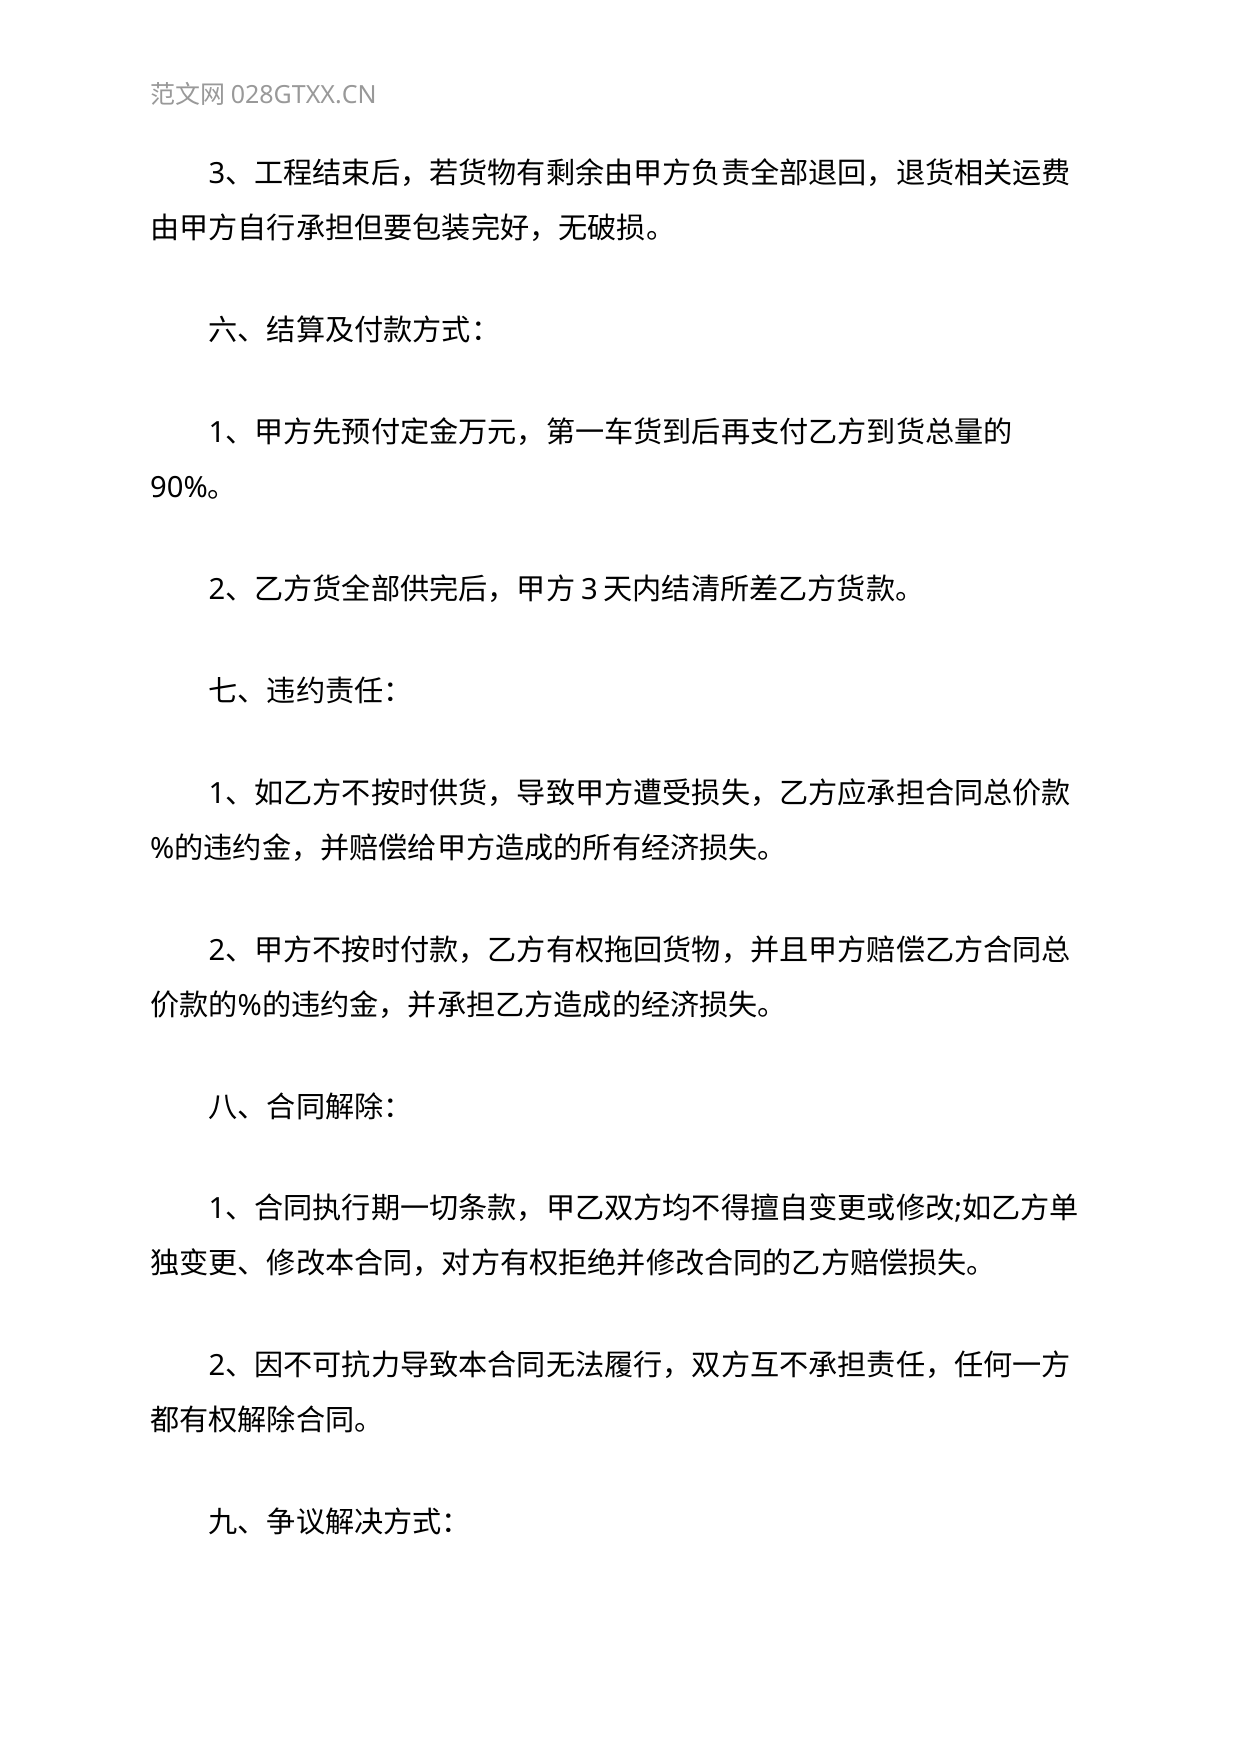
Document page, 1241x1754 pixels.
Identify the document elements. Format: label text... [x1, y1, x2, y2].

text 3、工程结束后，若货物有剩余由甲方负责全部退回，退货相关运费由甲方自行承担但要包装完好，无破损。 [150, 150, 1090, 247]
text 八、合同解除： [150, 1083, 1090, 1126]
text 2、甲方不按时付款，乙方有权拖回货物，并且甲方赔偿乙方合同总价款的%的违约金，并承担乙方造成的经济损失。 [150, 926, 1090, 1024]
text 2、乙方货全部供完后，甲方3天内结清所差乙方货款。 [150, 566, 1090, 608]
text 九、争议解决方式： [150, 1498, 1090, 1541]
text 2、因不可抗力导致本合同无法履行，双方互不承担责任，任何一方都有权解除合同。 [150, 1342, 1090, 1439]
text 七、违约责任： [150, 667, 1090, 710]
text 六、结算及付款方式： [150, 307, 1090, 349]
text 1、合同执行期一切条款，甲乙双方均不得擅自变更或修改;如乙方单独变更、修改本合同，对方有权拒绝并修改合同的乙方赔偿损失。 [150, 1185, 1090, 1282]
text 1、甲方先预付定金万元，第一车货到后再支付乙方到货总量的90%。 [150, 408, 1090, 506]
text 1、如乙方不按时供货，导致甲方遭受损失，乙方应承担合同总价款%的违约金，并赔偿给甲方造成的所有经济损失。 [150, 769, 1090, 867]
